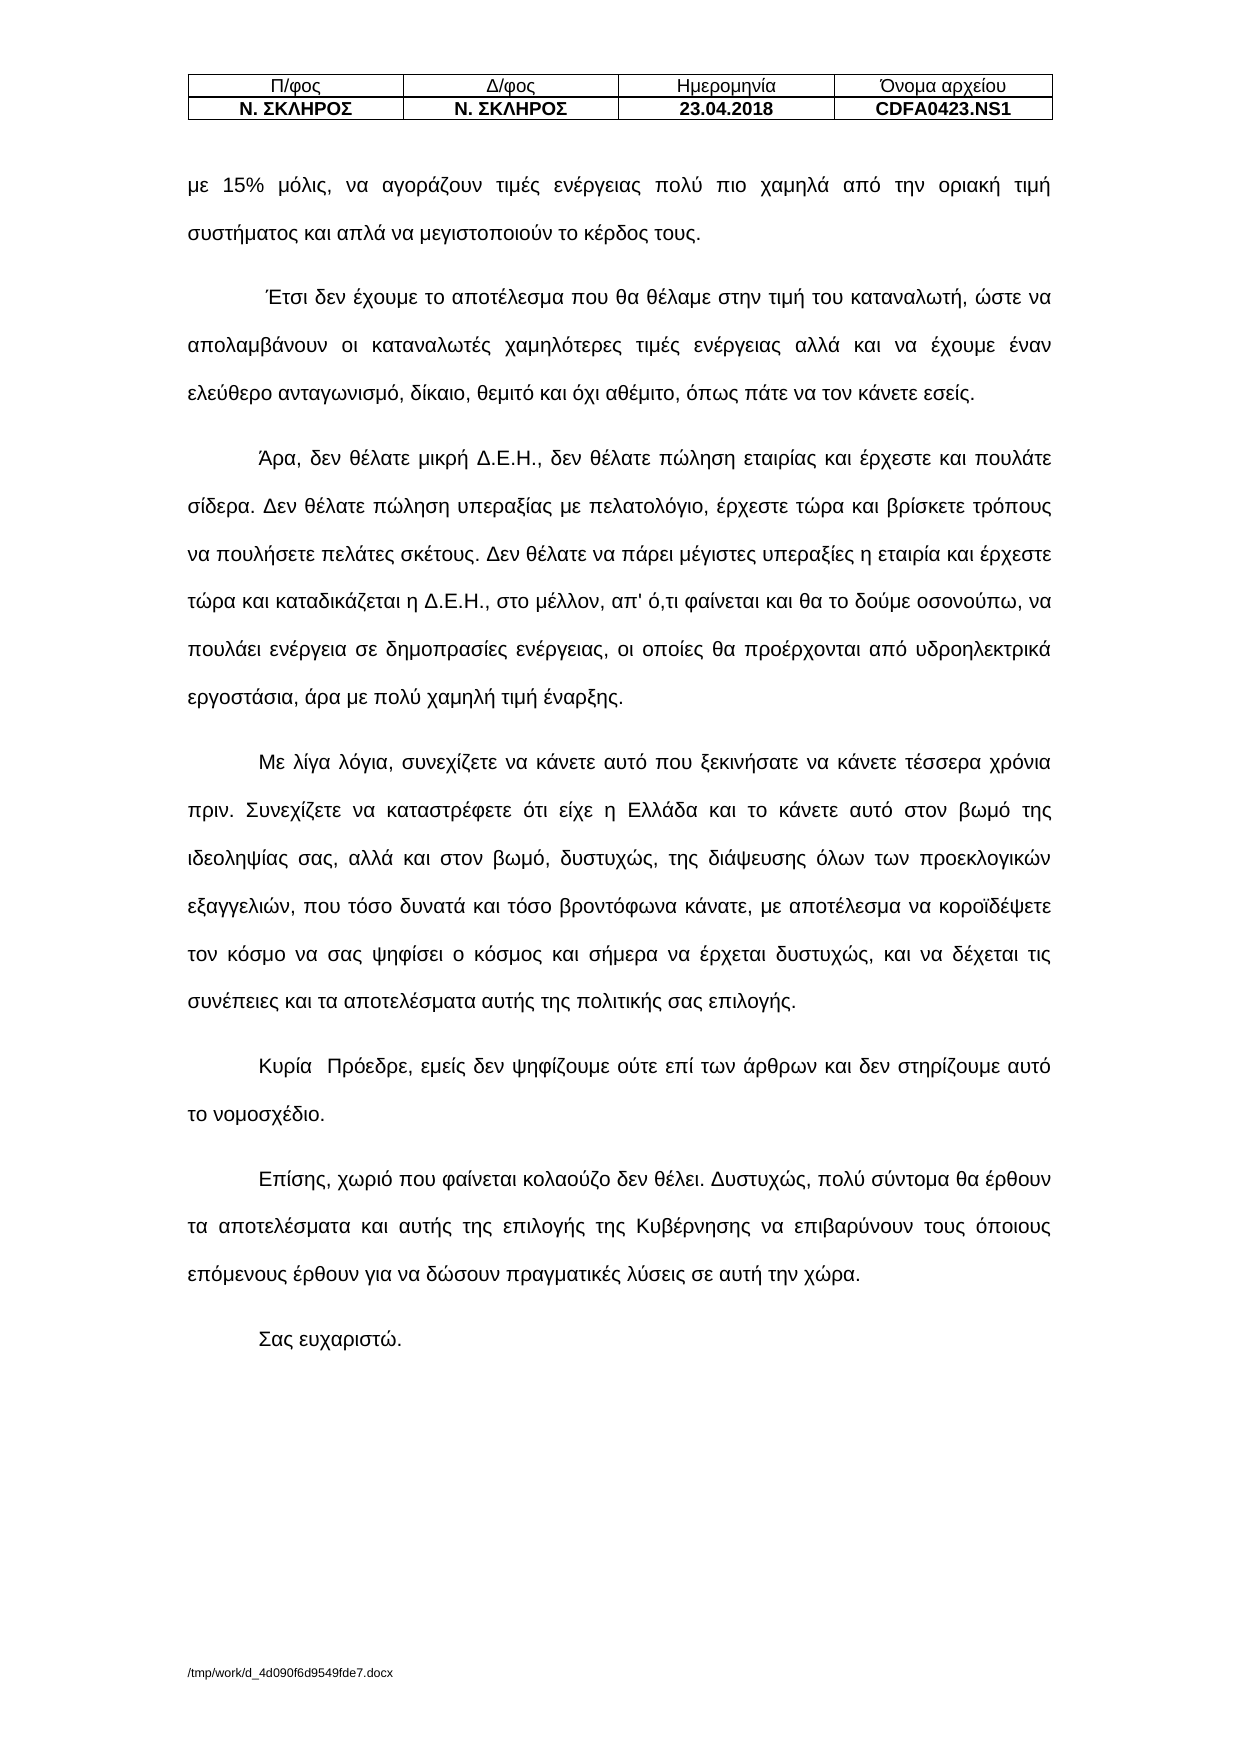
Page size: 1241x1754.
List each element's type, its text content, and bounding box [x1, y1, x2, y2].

text Επίσης, χωριό που φαίνεται κολαούζο δεν θέλει. Δυστυχώς, πολύ σύντομα θα έρθουν τα αποτελέσματα και αυτής της επιλογής της Κυβέρνησης να επιβαρύνουν τους όποιους επόμενους έρθουν για να δώσουν πραγματικές λύσεις σε αυτή την χώρα. [187, 1166, 1053, 1286]
text Έτσι δεν έχουμε το αποτέλεσμα που θα θέλαμε στην τιμή του καταναλωτή, ώστε να απολαμβάνουν οι καταναλωτές χαμηλότερες τιμές ενέργειας αλλά και να έχουμε έναν ελεύθερο ανταγωνισμό, δίκαιο, θεμιτό και όχι αθέμιτο, όπως πάτε να τον κάνετε εσείς. [187, 285, 1053, 405]
text Άρα, δεν θέλατε μικρή Δ.Ε.Η., δεν θέλατε πώληση εταιρίας και έρχεστε και πουλάτε σίδερα. Δεν θέλατε πώληση υπεραξίας με πελατολόγιο, έρχεστε τώρα και βρίσκετε τρόπους να πουλήσετε πελάτες σκέτους. Δεν θέλατε να πάρει μέγιστες υπεραξίες η εταιρία και έρχεστε τώρα και καταδικάζεται η Δ.Ε.Η., στο μέλλον, απ' ό,τι φαίνεται και θα το δούμε οσονούπω, να πουλάει ενέργεια σε δημοπρασίες ενέργειας, οι οποίες θα προέρχονται από υδροηλεκτρικά εργοστάσια, άρα με πολύ χαμηλή τιμή έναρξης. [187, 446, 1053, 709]
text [187, 173, 1053, 244]
text Κυρία Πρόεδρε, εμείς δεν ψηφίζουμε ούτε επί των άρθρων και δεν στηρίζουμε αυτό το νομοσχέδιο. [187, 1054, 1053, 1126]
text Με λίγα λόγια, συνεχίζετε να κάνετε αυτό που ξεκινήσατε να κάνετε τέσσερα χρόνια πριν. Συνεχίζετε να καταστρέφετε ότι είχε η Ελλάδα και το κάνετε αυτό στον βωμό της ιδεοληψίας σας, αλλά και στον βωμό, δυστυχώς, της διάψευσης όλων των προεκλογικών εξαγγελιών, που τόσο δυνατά και τόσο βροντόφωνα κάνατε, με αποτέλεσμα να κοροϊδέψετε τον κόσμο να σας ψηφίσει ο κόσμος και σήμερα να έρχεται δυστυχώς, και να δέχεται τις συνέπειες και τα αποτελέσματα αυτής της πολιτικής σας επιλογής. [187, 750, 1053, 1013]
text Σας ευχαριστώ. [187, 1327, 1053, 1351]
